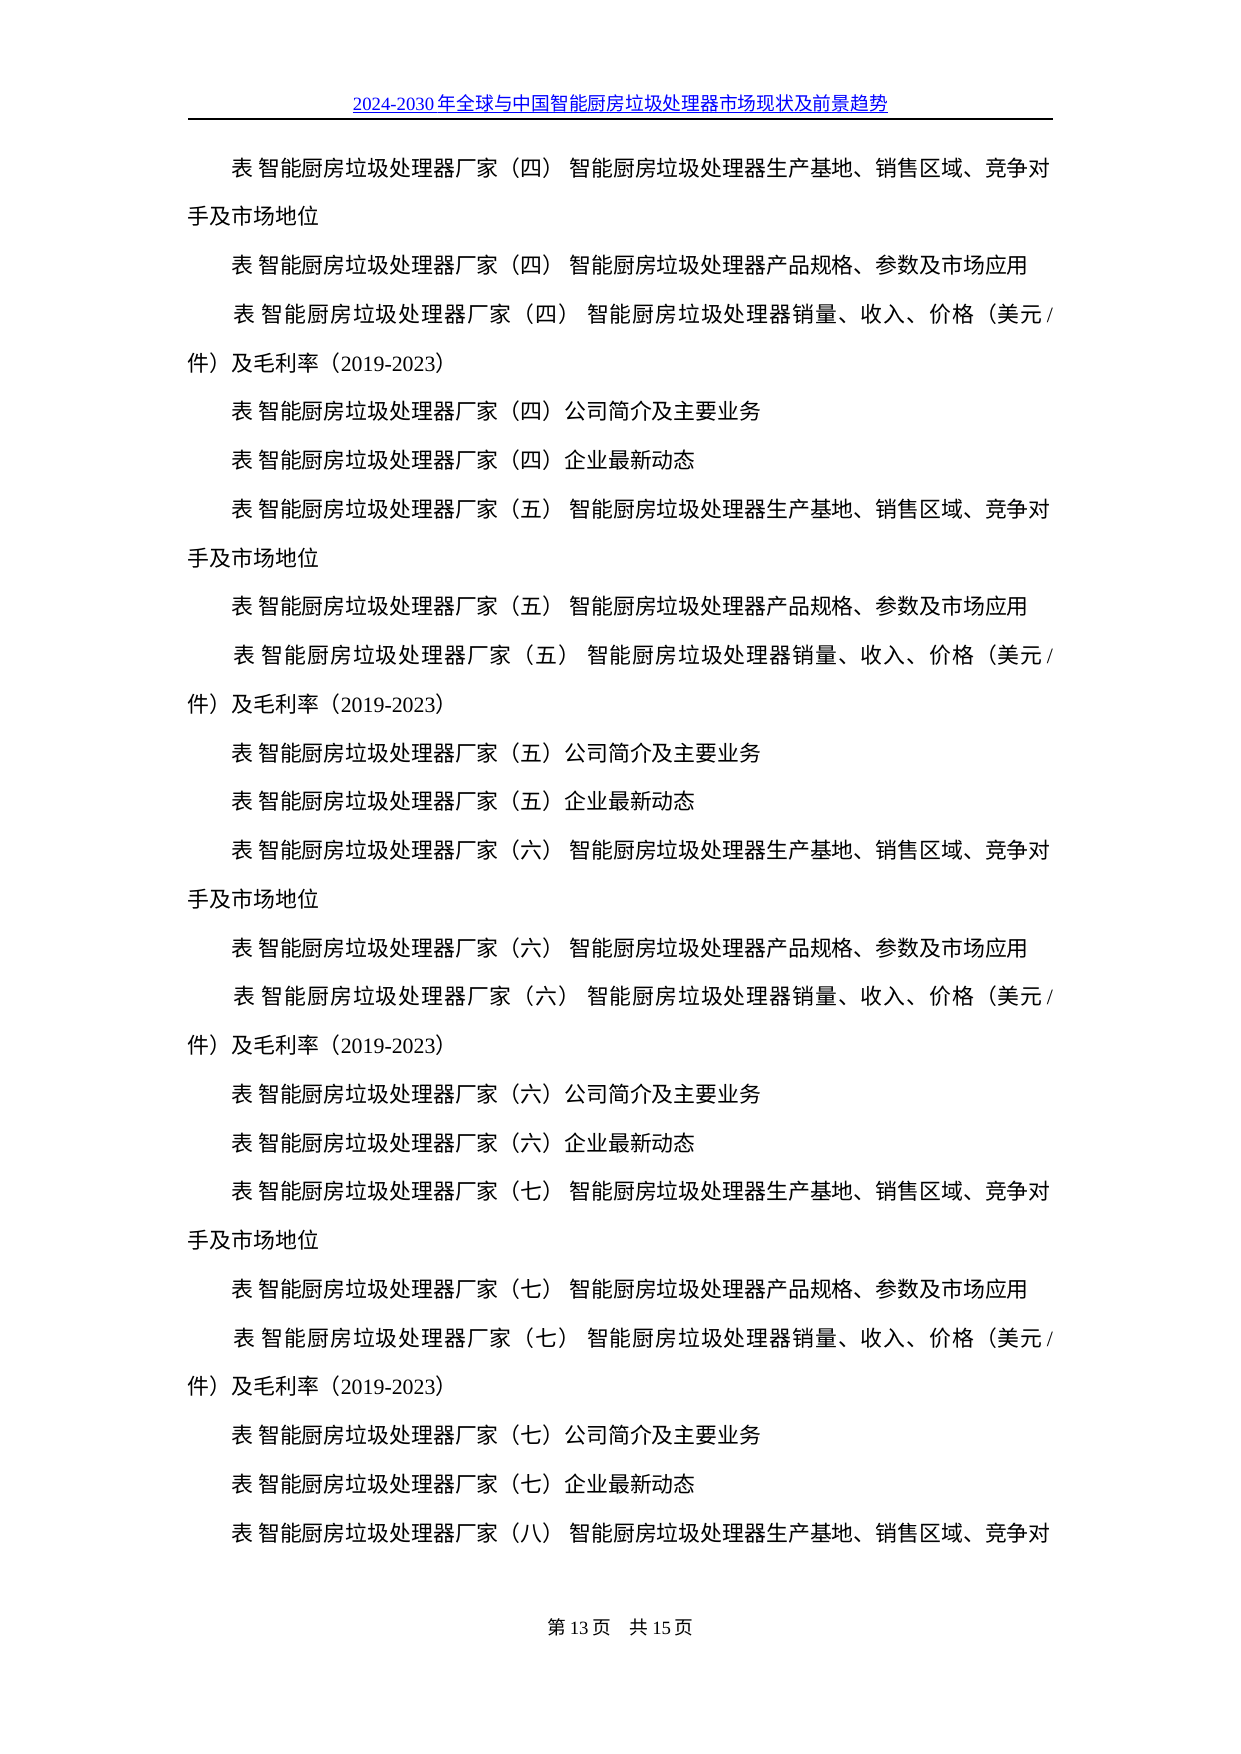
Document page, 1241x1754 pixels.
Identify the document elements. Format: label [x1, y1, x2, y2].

text [187, 150, 1053, 1548]
